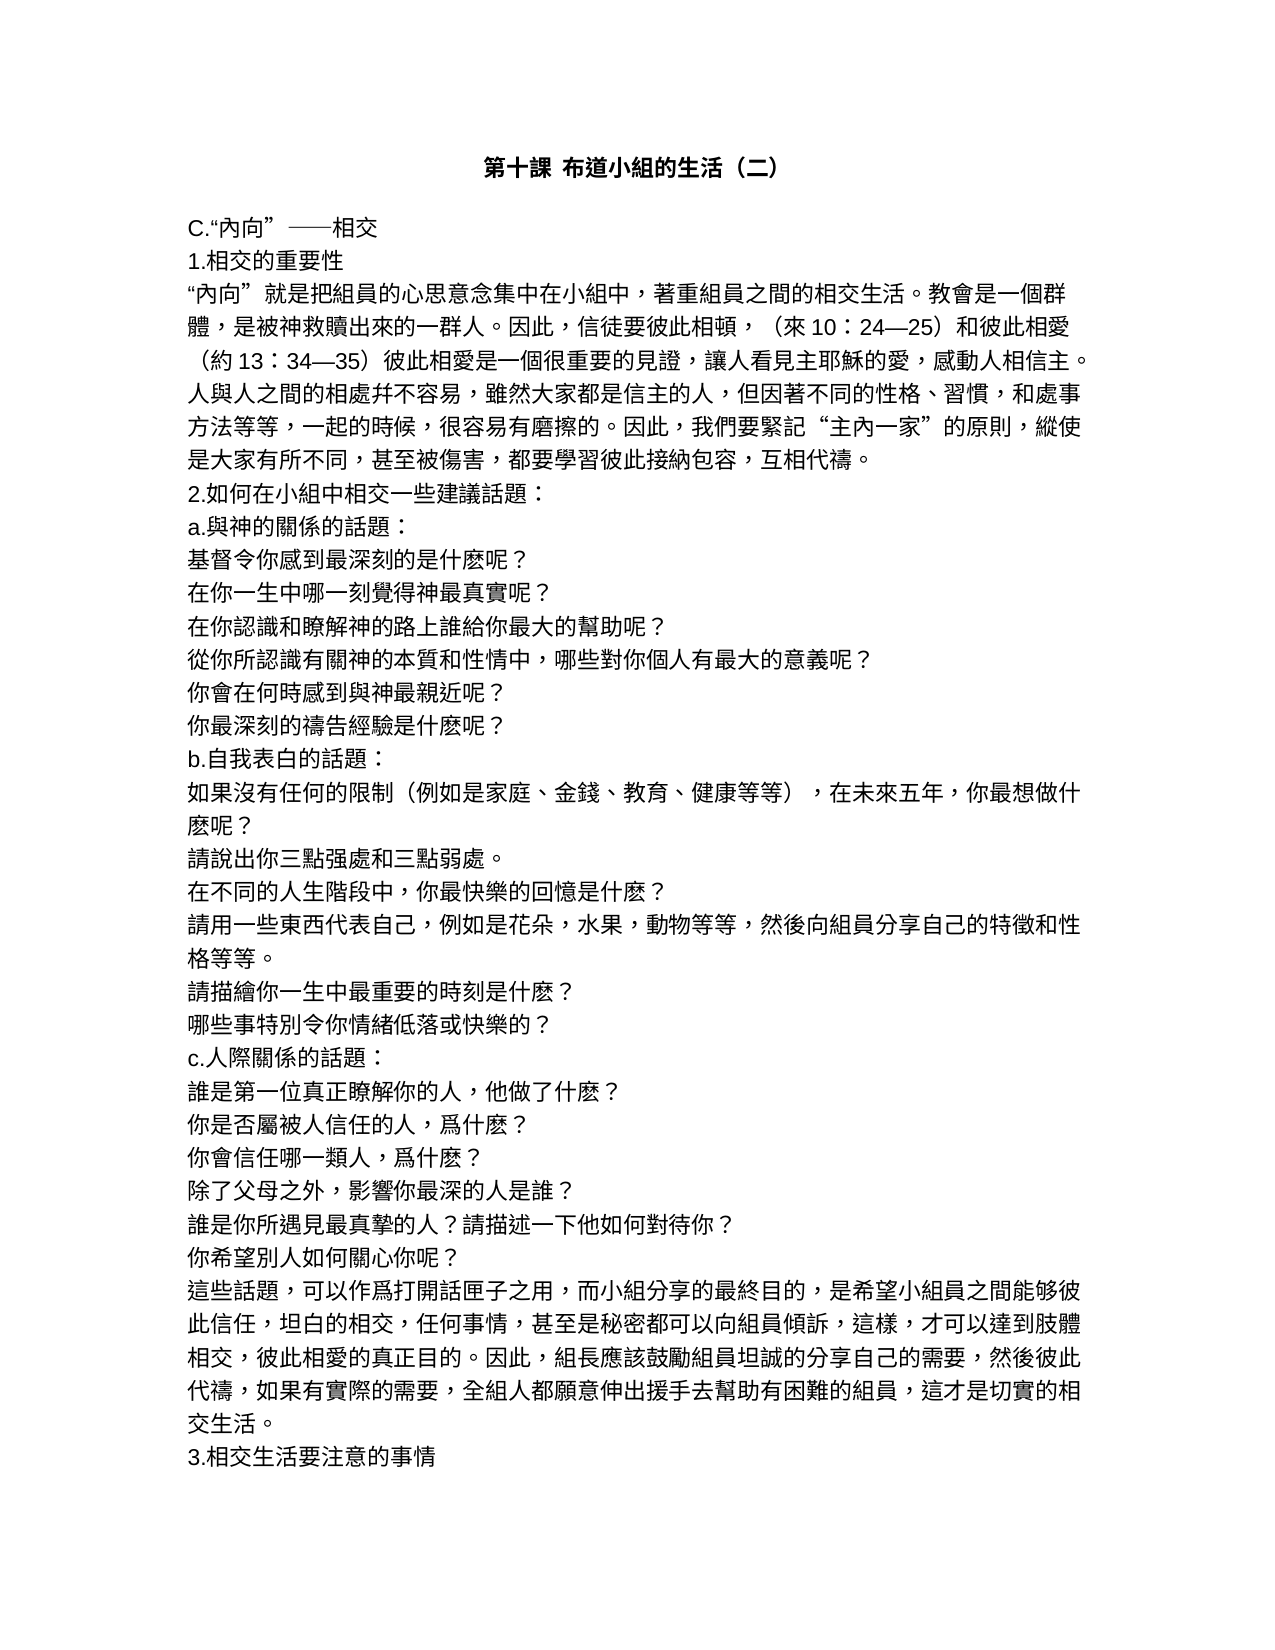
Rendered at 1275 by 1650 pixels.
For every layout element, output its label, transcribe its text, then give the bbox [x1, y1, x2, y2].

text 在你認識和瞭解神的路上誰給你最大的幫助呢？ [187, 608, 1087, 642]
text 這些話題，可以作爲打開話匣子之用，而小組分享的最終目的，是希望小組員之間能够彼此信任，坦白的相交，任何事情，甚至是秘密都可以向組員傾訴，這樣，才可以達到肢體相交，彼此相愛的真正目的。因此，組長應該鼓勵組員坦誠的分享自己的需要，然後彼此代禱，如果有實際的需要，全組人都願意伸出援手去幫助有困難的組員，這才是切實的相交生活。 [187, 1273, 1087, 1439]
text 誰是第一位真正瞭解你的人，他做了什麽？ [187, 1073, 1087, 1107]
text 基督令你感到最深刻的是什麽呢？ [187, 542, 1087, 575]
text a.與神的關係的話題： [187, 509, 1087, 542]
text c.人際關係的話題： [187, 1040, 1087, 1073]
text 從你所認識有關神的本質和性情中，哪些對你個人有最大的意義呢？ [187, 642, 1087, 675]
text 哪些事特別令你情緒低落或快樂的？ [187, 1007, 1087, 1040]
text 1.相交的重要性 [187, 243, 1087, 276]
text 誰是你所遇見最真摯的人？請描述一下他如何對待你？ [187, 1206, 1087, 1240]
text 你會在何時感到與神最親近呢？ [187, 675, 1087, 708]
text C.“內向”——相交 [187, 209, 1087, 243]
text 請用一些東西代表自己，例如是花朵，水果，動物等等，然後向組員分享自己的特徵和性格等等。 [187, 907, 1087, 974]
text “內向”就是把組員的心思意念集中在小組中，著重組員之間的相交生活。教會是一個群體，是被神救贖出來的一群人。因此，信徒要彼此相頓，（來10：24—25）和彼此相愛（約13：34—35）彼此相愛是一個很重要的見證，讓人看見主耶穌的愛，感動人相信主。人與人之間的相處幷不容易，雖然大家都是信主的人，但因著不同的性格、習慣，和處事方法等等，一起的時候，很容易有磨擦的。因此，我們要緊記“主內一家”的原則，縱使是大家有所不同，甚至被傷害，都要學習彼此接納包容，互相代禱。 [187, 276, 1087, 475]
text 你會信任哪一類人，爲什麽？ [187, 1140, 1087, 1173]
text b.自我表白的話題： [187, 741, 1087, 774]
text 在你一生中哪一刻覺得神最真實呢？ [187, 575, 1087, 608]
text 2.如何在小組中相交一些建議話題： [187, 475, 1087, 509]
text 你是否屬被人信任的人，爲什麽？ [187, 1107, 1087, 1140]
text 你希望別人如何關心你呢？ [187, 1240, 1087, 1273]
text 除了父母之外，影響你最深的人是誰？ [187, 1173, 1087, 1206]
text 在不同的人生階段中，你最快樂的回憶是什麽？ [187, 874, 1087, 907]
text 你最深刻的禱告經驗是什麽呢？ [187, 708, 1087, 741]
text 3.相交生活要注意的事情 [187, 1439, 1087, 1472]
text 請說出你三點强處和三點弱處。 [187, 841, 1087, 874]
text 請描繪你一生中最重要的時刻是什麽？ [187, 974, 1087, 1007]
text 如果沒有任何的限制（例如是家庭、金錢、教育、健康等等），在未來五年，你最想做什麽呢？ [187, 774, 1087, 841]
text 第十課 布道小組的生活（二） [187, 150, 1087, 183]
